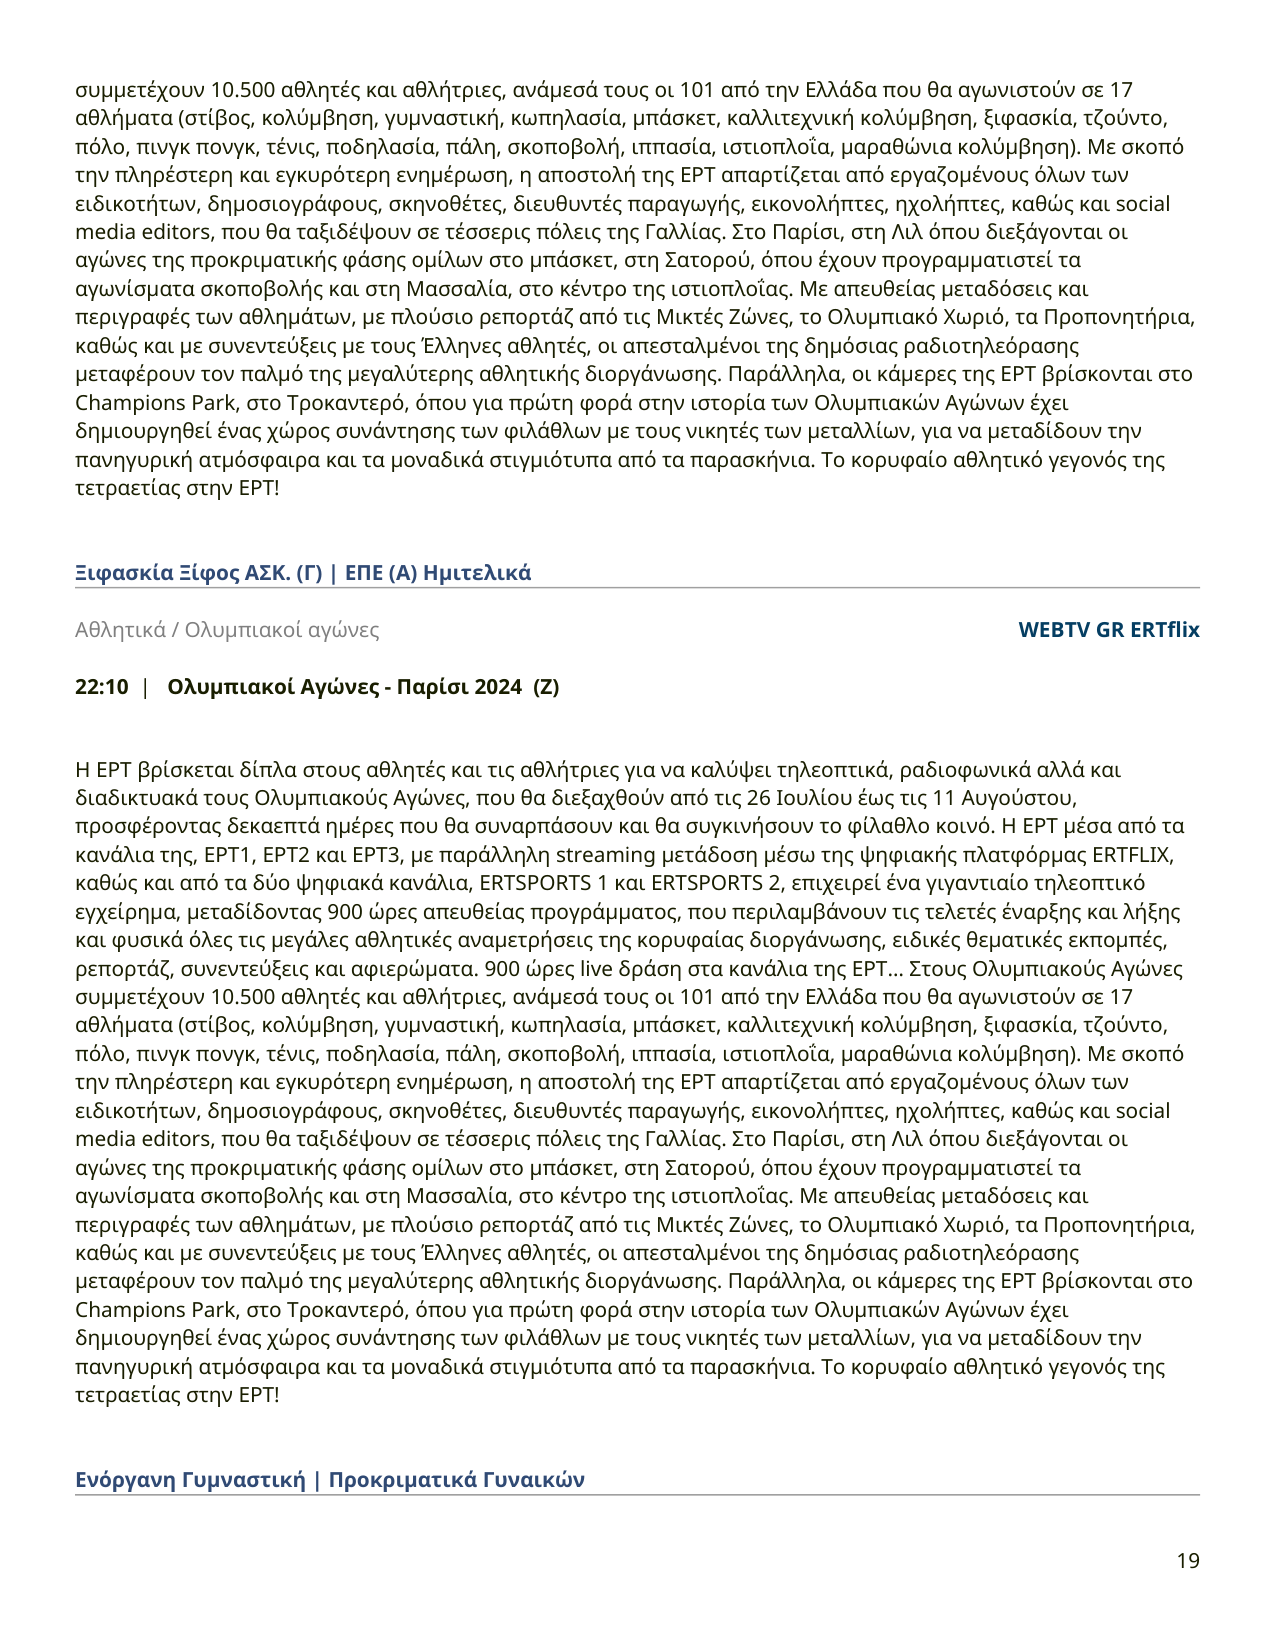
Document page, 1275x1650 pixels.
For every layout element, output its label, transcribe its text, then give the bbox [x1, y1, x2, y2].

text 22:10 | Ολυμπιακοί Αγώνες - Παρίσι 2024 (Z) [75, 644, 1200, 730]
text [75, 75, 1200, 502]
table_header Αθλητικά / Ολυμπιακοί αγώνες [75, 616, 637, 644]
table_header WEBTV GR ERTflix [638, 616, 1200, 644]
text Ενόργανη Γυμναστική | Προκριματικά Γυναικών [75, 1409, 1200, 1494]
text Ξιφασκία Ξίφος ΑΣΚ. (Γ) | ΕΠΕ (Α) Ημιτελικά [75, 502, 1200, 586]
